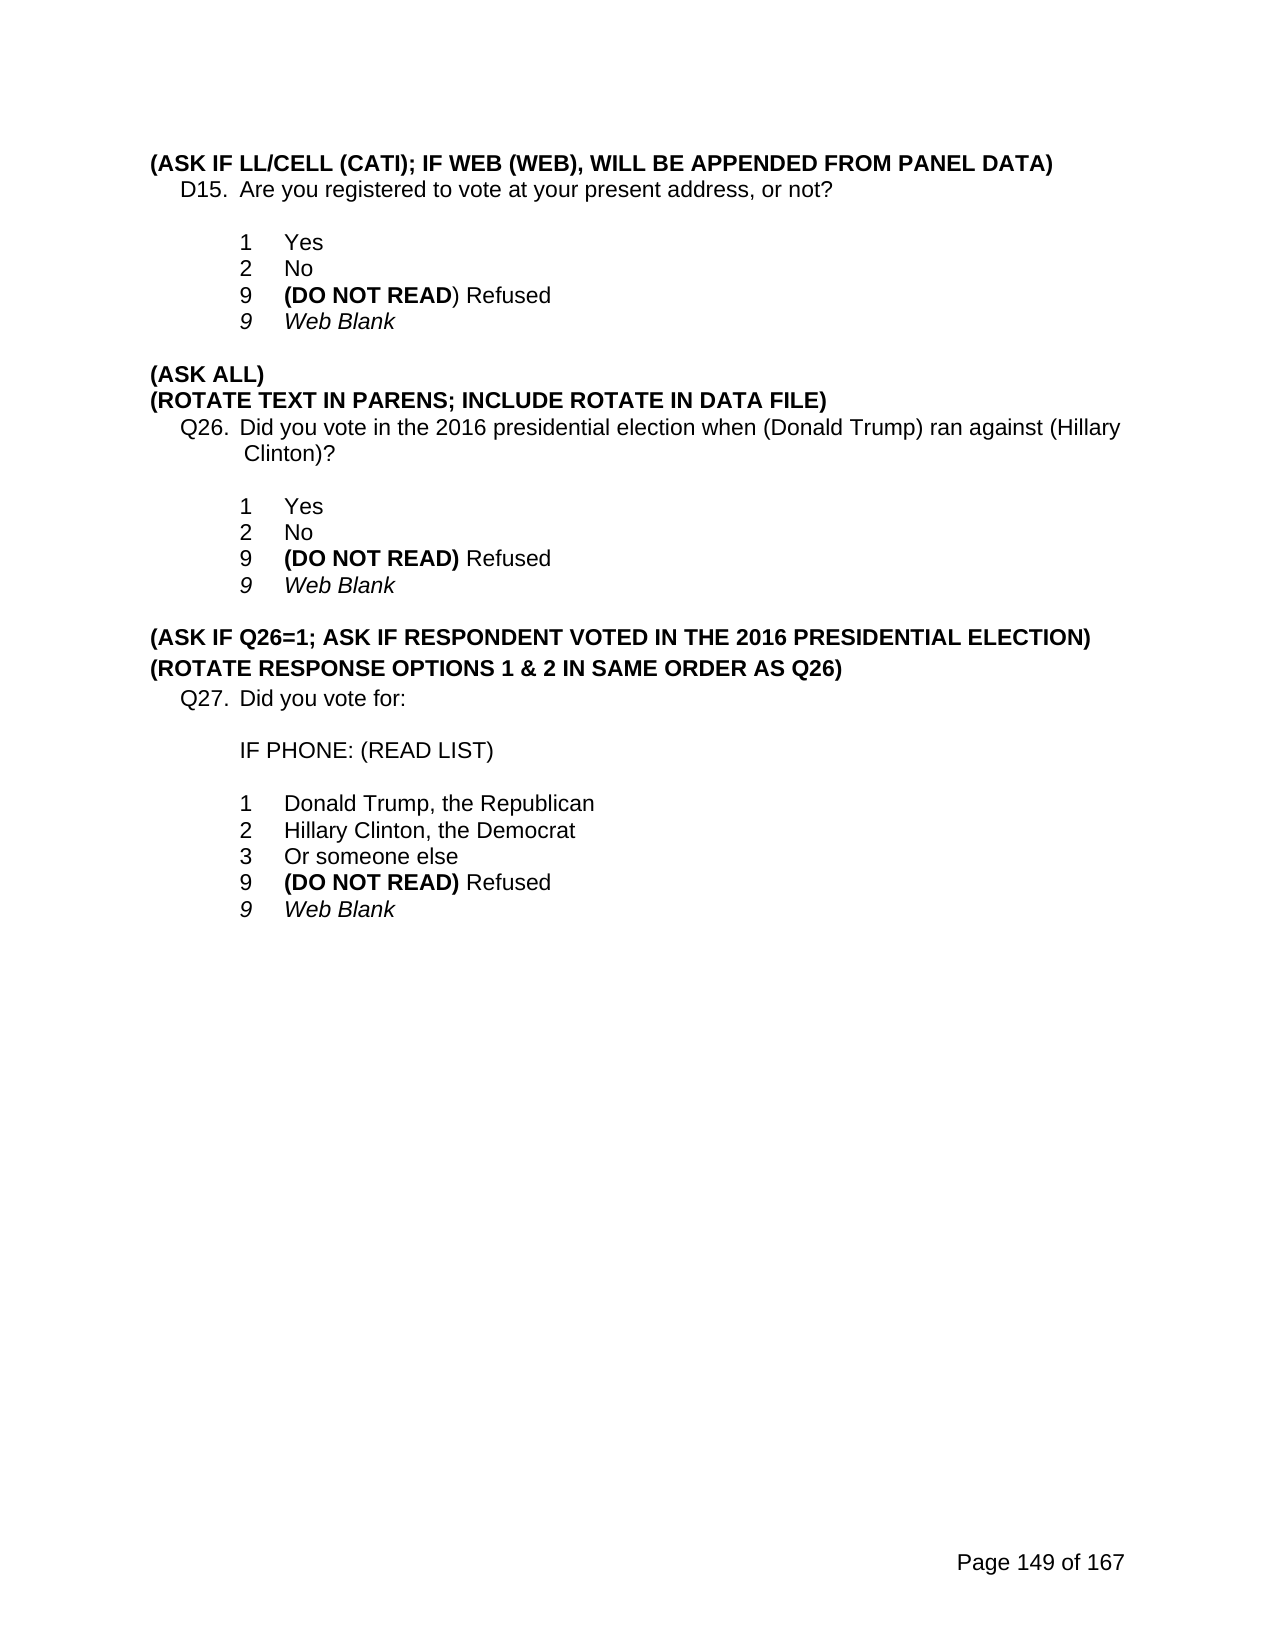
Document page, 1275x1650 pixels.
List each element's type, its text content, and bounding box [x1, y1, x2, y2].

text 3 Or someone else [150, 843, 1125, 869]
text 9 Web Blank [150, 572, 1125, 598]
text 2 Hillary Clinton, the Democrat [150, 817, 1125, 843]
text (ROTATE TEXT IN PARENS; INCLUDE ROTATE IN DATA FILE) [150, 387, 1125, 413]
text 9 (DO NOT READ) Refused [150, 869, 1125, 896]
text 9 Web Blank [150, 896, 1125, 922]
text IF PHONE: (READ LIST) [150, 737, 1125, 764]
text 2 No [150, 255, 1125, 282]
text 2 No [150, 519, 1125, 545]
text 9 Web Blank [150, 308, 1125, 334]
text 1 Yes [150, 493, 1125, 519]
text (ASK IF LL/CELL (CATI); IF WEB (WEB), WILL BE APPENDED FROM PANEL DATA) [150, 150, 1125, 176]
text D15. Are you registered to vote at your present address, or not? [150, 176, 1125, 203]
text (ROTATE RESPONSE OPTIONS 1 & 2 IN SAME ORDER AS Q26) [150, 654, 1125, 681]
text 1 Donald Trump, the Republican [150, 790, 1125, 817]
text 1 Yes [150, 229, 1125, 255]
text 9 (DO NOT READ) Refused [150, 545, 1125, 572]
text Q26. Did you vote in the 2016 presidential election when (Donald Trump) ran against (Hillary Clinton)? [150, 413, 1125, 466]
text Q27. Did you vote for: [150, 685, 1125, 711]
text 9 (DO NOT READ) Refused [150, 282, 1125, 308]
text (ASK IF Q26=1; ASK IF RESPONDENT VOTED IN THE 2016 PRESIDENTIAL ELECTION) [150, 624, 1125, 651]
text (ASK ALL) [150, 361, 1125, 387]
